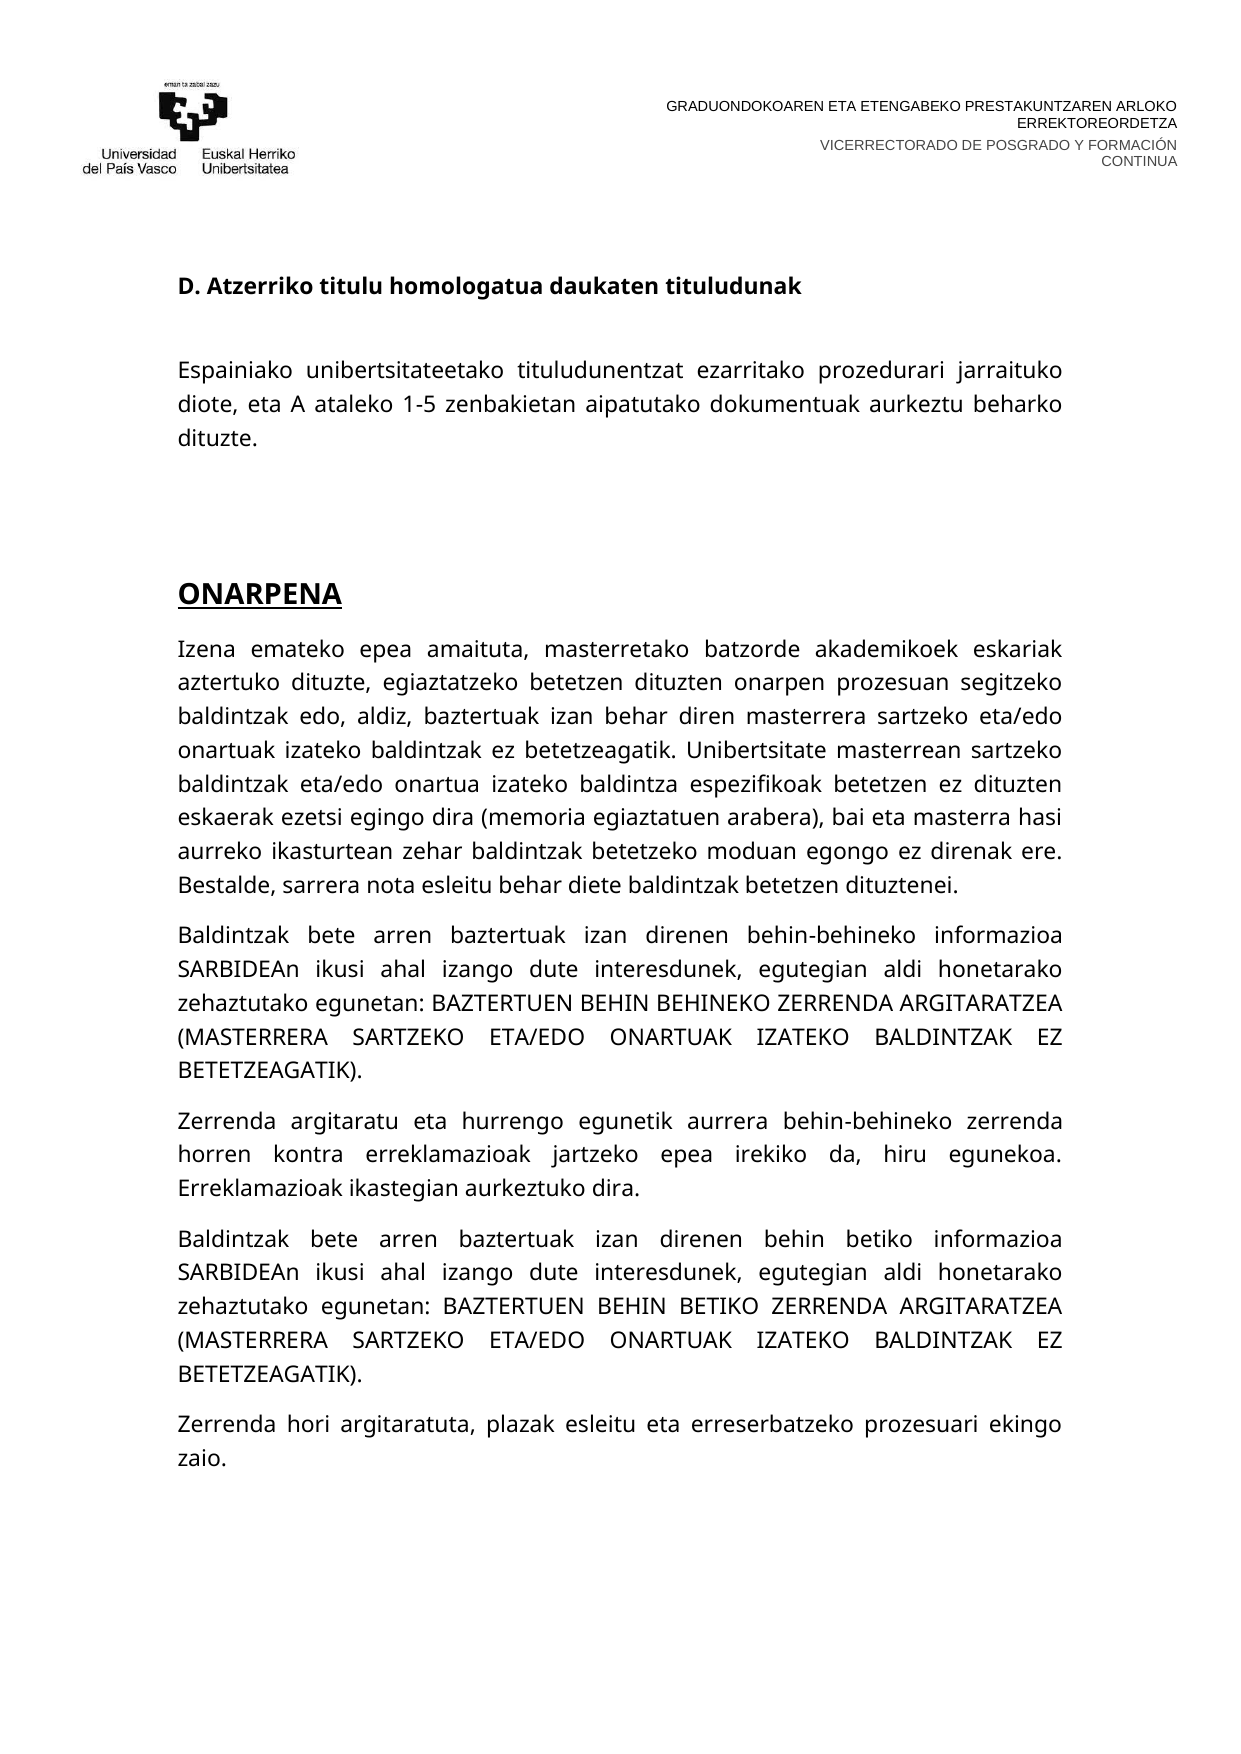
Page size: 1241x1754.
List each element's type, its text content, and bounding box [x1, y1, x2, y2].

text Baldintzak bete arren baztertuak izan direnen behin betiko informazioa SARBIDEAn ikusi ahal izango dute interesdunek, egutegian aldi honetarako zehaztutako egunetan: BAZTERTUEN BEHIN BETIKO ZERRENDA ARGITARATZEA (MASTERRERA SARTZEKO ETA/EDO ONARTUAK IZATEKO BALDINTZAK EZ BETETZEAGATIK). [177, 1223, 1063, 1389]
text Izena emateko epea amaituta, masterretako batzorde akademikoek eskariak aztertuko dituzte, egiaztatzeko betetzen dituzten onarpen prozesuan segitzeko baldintzak edo, aldiz, baztertuak izan behar diren masterrera sartzeko eta/edo onartuak izateko baldintzak ez betetzeagatik. Unibertsitate masterrean sartzeko baldintzak eta/edo onartua izateko baldintza espezifikoak betetzen ez dituzten eskaerak ezetsi egingo dira (memoria egiaztatuen arabera), bai eta masterra hasi aurreko ikasturtean zehar baldintzak betetzeko moduan egongo ez direnak ere. Bestalde, sarrera nota esleitu behar diete baldintzak betetzen dituztenei. [177, 633, 1063, 900]
picture [74, 73, 306, 181]
text D. Atzerriko titulu homologatua daukaten tituludunak [177, 270, 1063, 301]
text Espainiako unibertsitateetako tituludunentzat ezarritako prozedurari jarraituko diote, eta A ataleko 1-5 zenbakietan aipatutako dokumentuak aurkeztu beharko dituzte. [177, 354, 1063, 453]
text ONARPENA [177, 573, 1063, 613]
text Zerrenda argitaratu eta hurrengo egunetik aurrera behin-behineko zerrenda horren kontra erreklamazioak jartzeko epea irekiko da, hiru egunekoa. Erreklamazioak ikastegian aurkeztuko dira. [177, 1105, 1063, 1203]
text Zerrenda hori argitaratuta, plazak esleitu eta erreserbatzeko prozesuari ekingo zaio. [177, 1408, 1063, 1473]
text Baldintzak bete arren baztertuak izan direnen behin-behineko informazioa SARBIDEAn ikusi ahal izango dute interesdunek, egutegian aldi honetarako zehaztutako egunetan: BAZTERTUEN BEHIN BEHINEKO ZERRENDA ARGITARATZEA (MASTERRERA SARTZEKO ETA/EDO ONARTUAK IZATEKO BALDINTZAK EZ BETETZEAGATIK). [177, 919, 1063, 1086]
